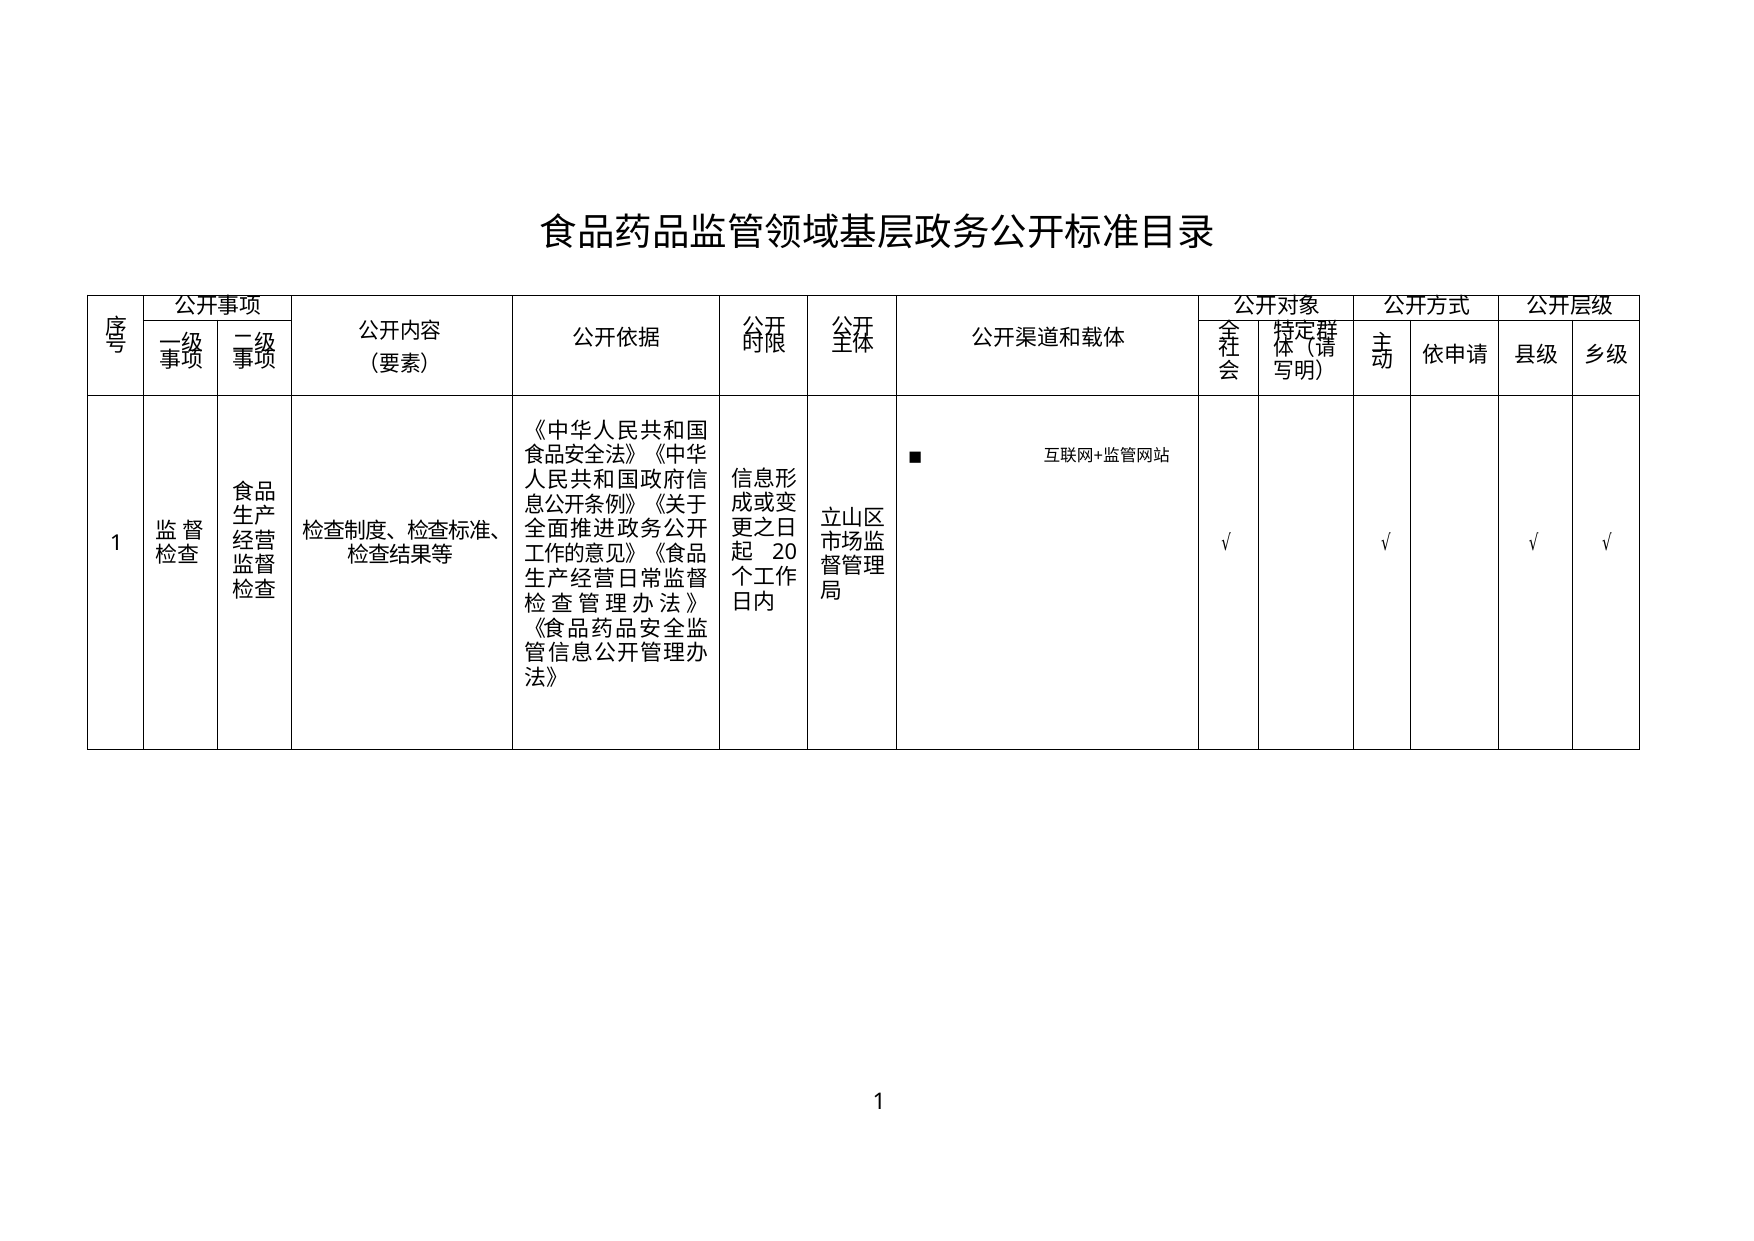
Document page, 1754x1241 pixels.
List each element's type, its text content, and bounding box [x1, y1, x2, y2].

table_header 公开依据 [513, 296, 719, 394]
table_cell 食品生产经营监督检查 [218, 396, 291, 749]
table_cell √ [1499, 396, 1572, 749]
table_cell 互联网+监管网站 [897, 396, 1198, 749]
table_cell [1411, 396, 1498, 749]
table_header 公开内容 （要素） [292, 296, 512, 394]
table_cell 检查制度、检查标准、检查结果等 [292, 396, 512, 749]
table_cell 立山区市场监督管理局 [808, 396, 896, 749]
table_header 公开主体 [808, 296, 896, 394]
table_cell 信息形成或变更之日起 20 个工作日内 [720, 396, 807, 749]
table_header 公开时限 [720, 296, 807, 394]
table_cell √ [1354, 396, 1410, 749]
table_cell 主动 [1354, 321, 1410, 394]
table_cell 县级 [1499, 321, 1572, 394]
table_cell 依申请 [1411, 321, 1498, 394]
table_cell 监 督检查 [144, 396, 217, 749]
table_cell √ [1199, 396, 1258, 749]
table_header 公开事项 [144, 296, 291, 319]
table_cell 二级事项 [218, 321, 291, 394]
table_header 序号 [88, 296, 143, 394]
table_cell 《中华人民共和国食品安全法》《中华人民共和国政府信息公开条例》《关于全面推进政务公开工作的意见》《食品生产经营日常监督检查管理办法》《食品药品安全监管信息公开管理办法》 [513, 396, 719, 749]
table_cell [1259, 396, 1353, 749]
table_header 公开渠道和载体 [897, 296, 1198, 394]
table_header 公开对象 [1199, 296, 1353, 319]
table_cell √ [1573, 396, 1639, 749]
text 食品药品监管领域基层政务公开标准目录 [537, 202, 1216, 256]
table_cell 乡级 [1573, 321, 1639, 394]
table_cell 全社 会 [1199, 321, 1258, 394]
table_cell 一级事项 [144, 321, 217, 394]
table_header 公开方式 [1354, 296, 1498, 319]
table_header 公开层级 [1499, 296, 1639, 319]
table_cell 特定群体（请 写明） [1259, 321, 1353, 394]
table_cell 1 [88, 396, 143, 749]
